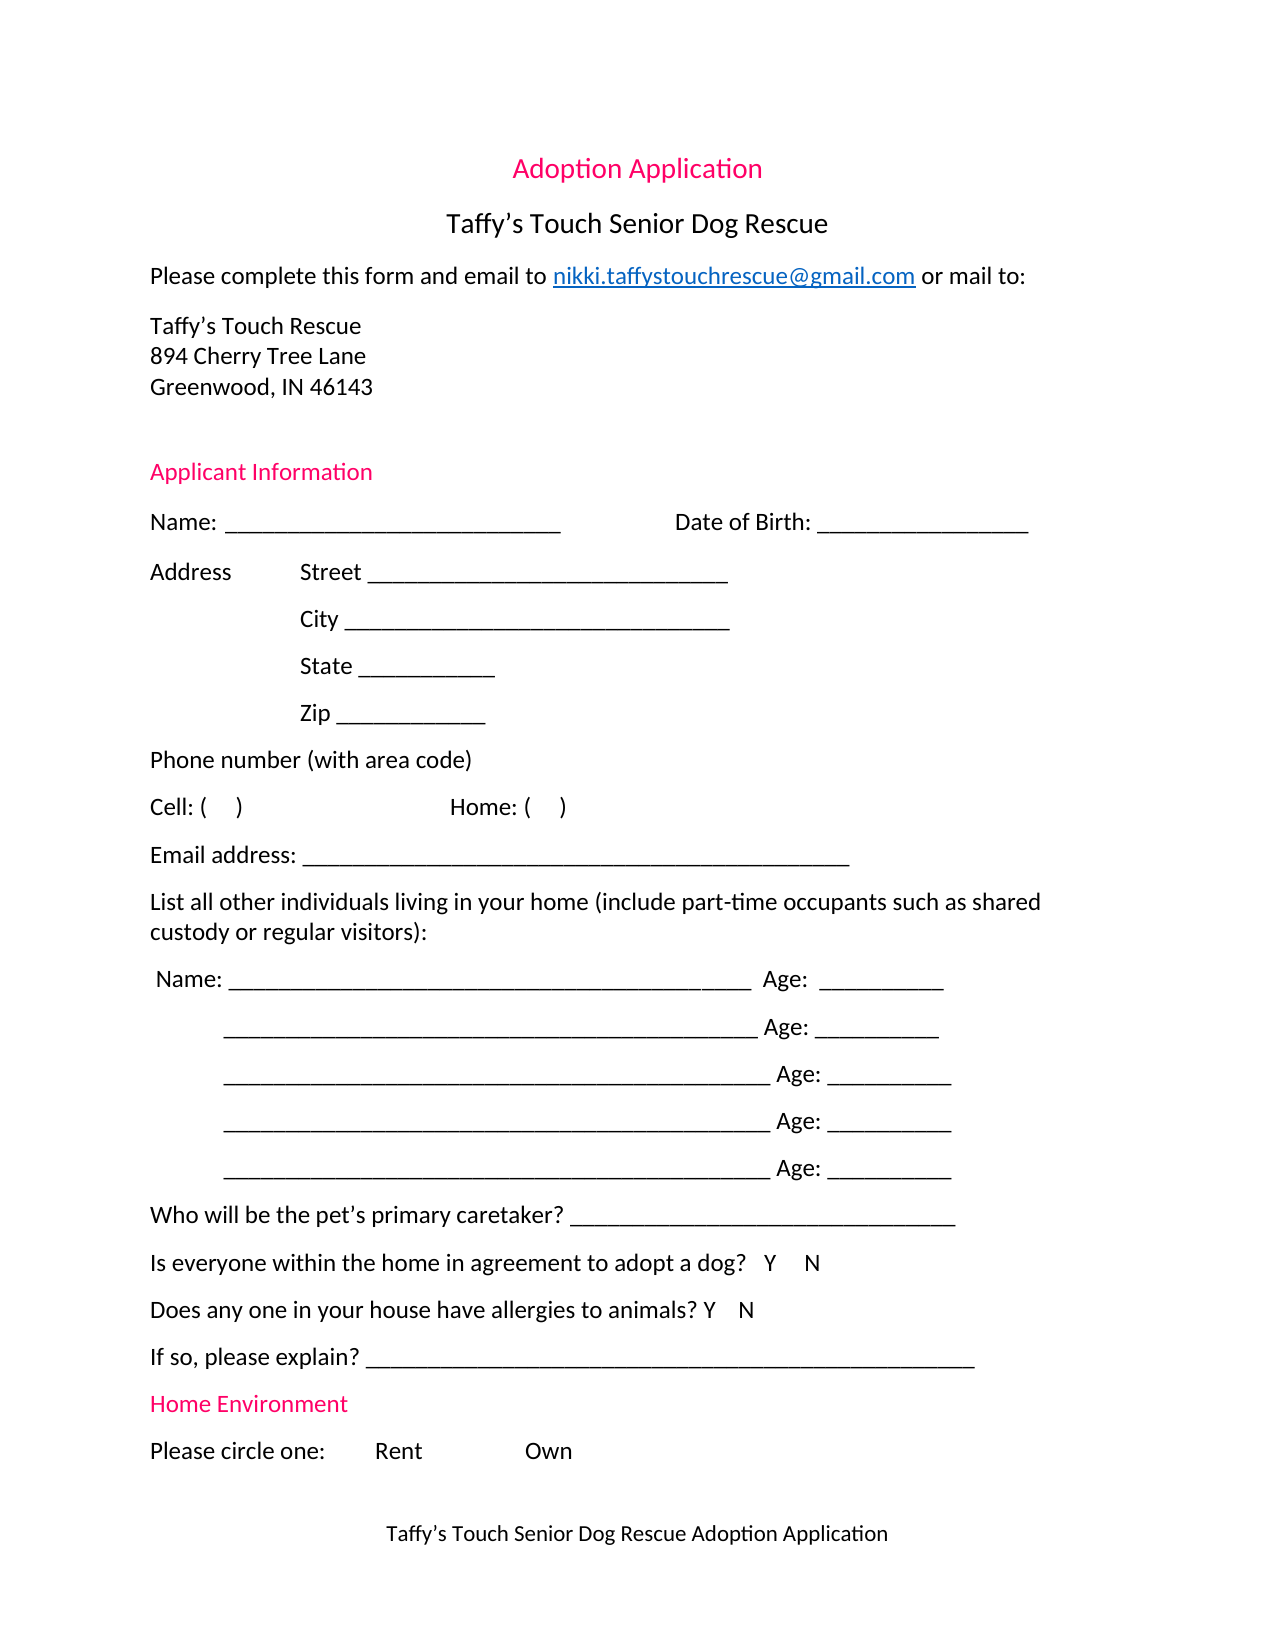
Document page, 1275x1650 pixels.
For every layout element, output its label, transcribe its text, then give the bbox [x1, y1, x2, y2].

text Adoption Application [150, 150, 1125, 186]
text 894 Cherry Tree Lane [150, 340, 1125, 371]
text Home Environment [150, 1388, 1125, 1419]
text Phone number (with area code) [150, 744, 1125, 775]
text Address Street _____________________________ [150, 556, 1125, 586]
text Name: ___________________________ Date of Birth: _________________ [150, 506, 1125, 537]
text City _______________________________ [150, 603, 1125, 633]
text ____________________________________________ Age: __________ [150, 1058, 1125, 1088]
text State ___________ [150, 650, 1125, 681]
text Email address: ____________________________________________ [150, 839, 1125, 869]
text Zip ____________ [150, 697, 1125, 728]
text ____________________________________________ Age: __________ [150, 1105, 1125, 1136]
text Taffy’s Touch Rescue [150, 310, 1125, 340]
text Greenwood, IN 46143 [150, 371, 1125, 401]
text Cell: ( ) Home: ( ) [150, 792, 1125, 822]
text ___________________________________________ Age: __________ [150, 1011, 1125, 1041]
text Applicant Information [150, 456, 1125, 487]
text Is everyone within the home in agreement to adopt a dog? Y N [150, 1247, 1125, 1277]
text Who will be the pet’s primary caretaker? _______________________________ [150, 1199, 1125, 1230]
text Name: __________________________________________ Age: __________ [150, 964, 1125, 994]
text If so, please explain? _________________________________________________ [150, 1341, 1125, 1372]
text List all other individuals living in your home (include part-time occupants such as shared custody or regular visitors): [150, 886, 1125, 947]
text Taffy’s Touch Senior Dog Rescue [150, 205, 1125, 241]
text Please complete this form and email to nikki.taffystouchrescue@gmail.com or mail to: [150, 260, 1125, 291]
text Does any one in your house have allergies to animals? Y N [150, 1294, 1125, 1324]
text Please circle one: Rent Own [150, 1436, 1125, 1466]
text ____________________________________________ Age: __________ [150, 1152, 1125, 1183]
